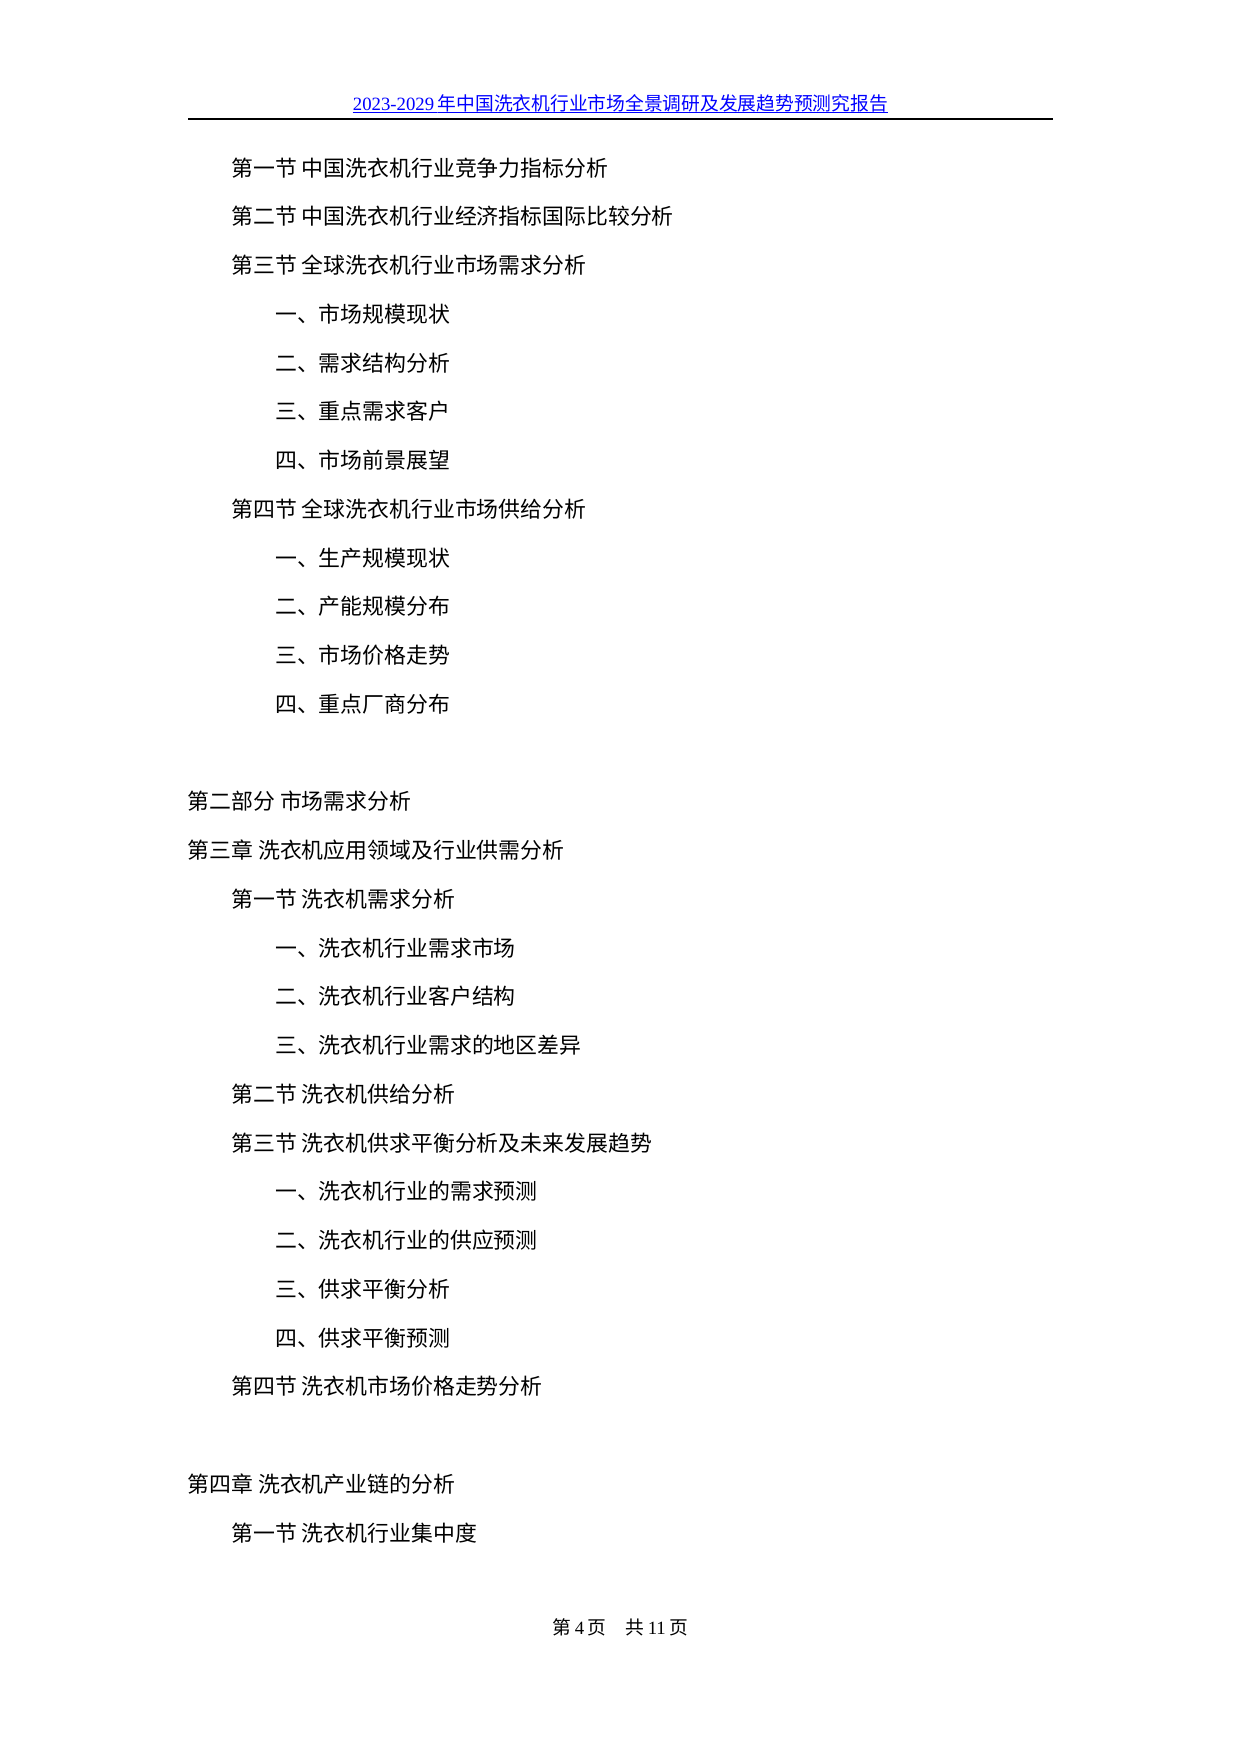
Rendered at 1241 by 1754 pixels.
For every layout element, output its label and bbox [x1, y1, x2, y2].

text [187, 150, 1053, 1548]
